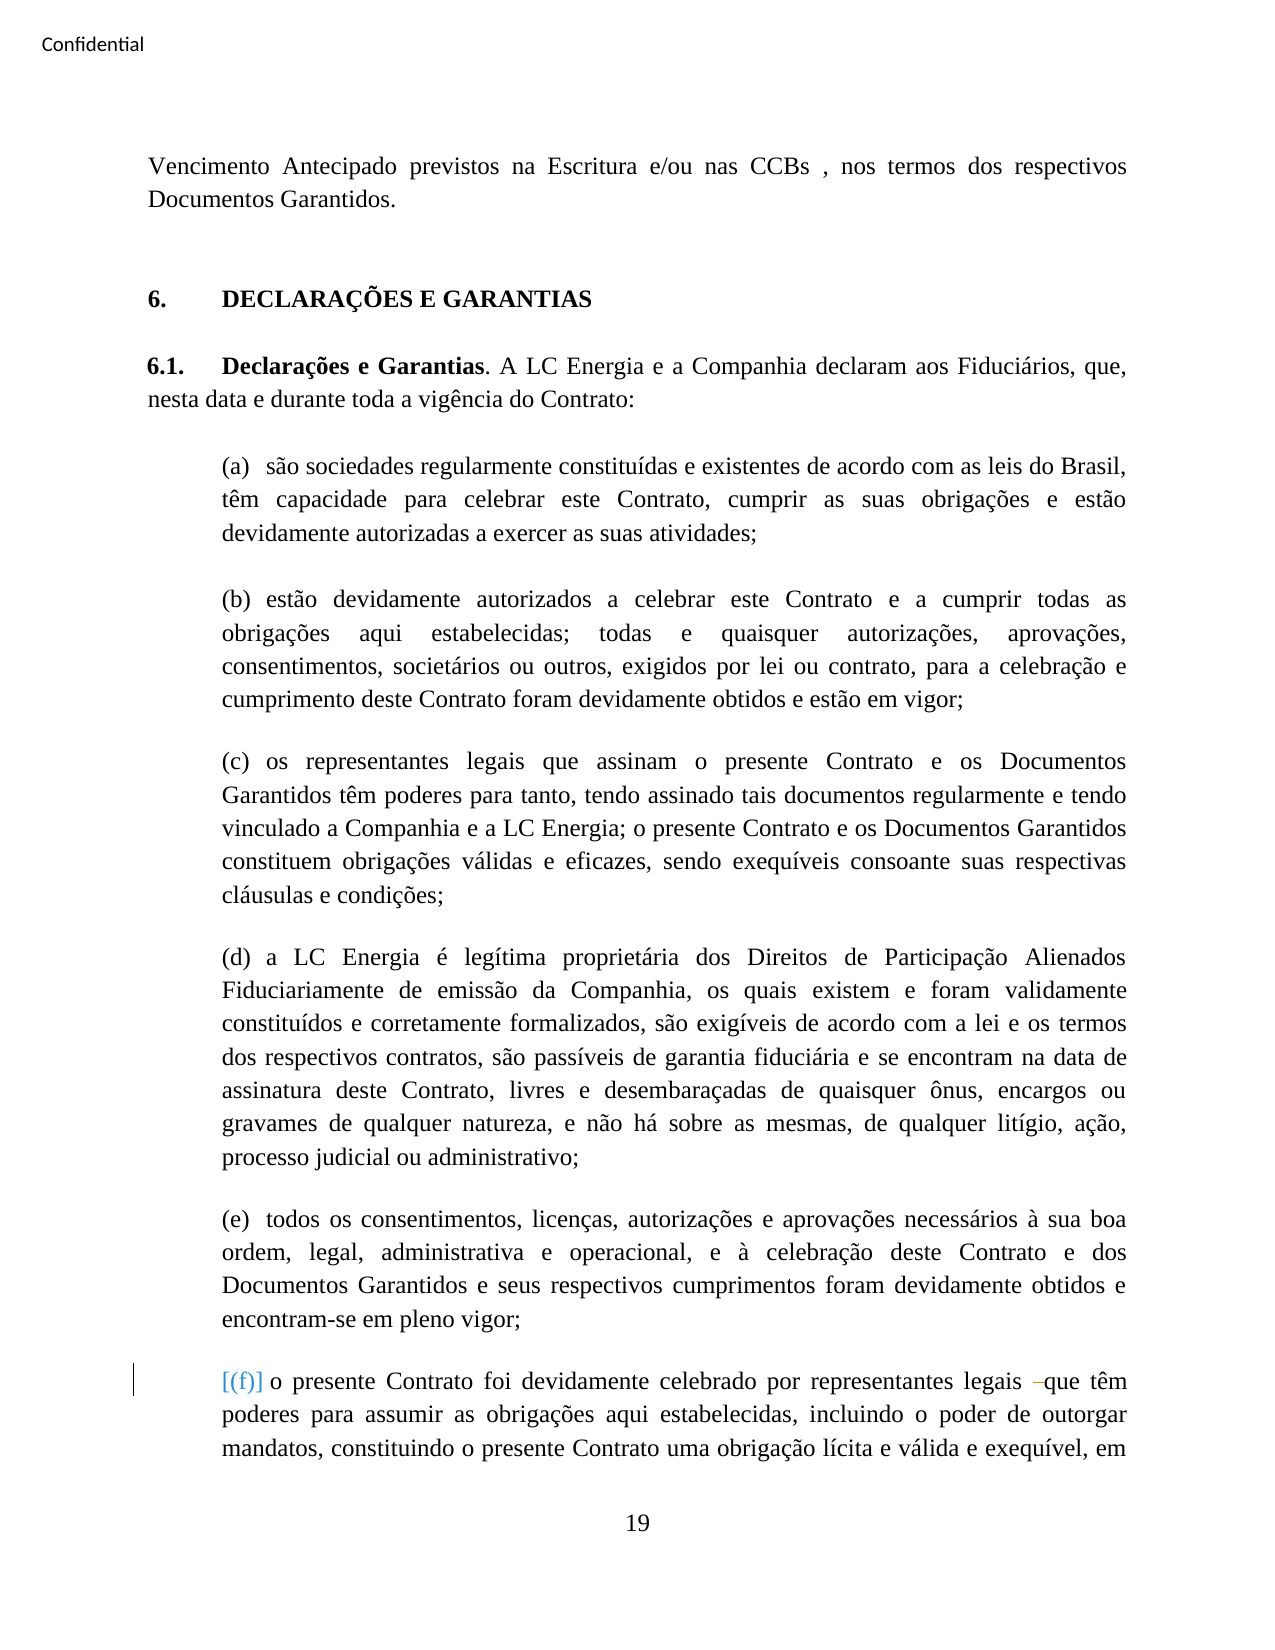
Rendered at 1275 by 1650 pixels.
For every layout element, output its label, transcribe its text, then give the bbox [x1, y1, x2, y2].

list todos os consentimentos, licenças, autorizações e aprovações necessários à sua boa ordem, legal, administrativa e operacional, e à celebração deste Contrato e dos Documentos Garantidos e seus respectivos cumprimentos foram devidamente obtidos e encontram-se em pleno vigor; [222, 1201, 1127, 1334]
list a LC Energia é legítima proprietária dos Direitos de Participação Alienados Fiduciariamente de emissão da Companhia, os quais existem e foram validamente constituídos e corretamente formalizados, são exigíveis de acordo com a lei e os termos dos respectivos contratos, são passíveis de garantia fiduciária e se encontram na data de assinatura deste Contrato, livres e desembaraçadas de quaisquer ônus, encargos ou gravames de qualquer natureza, e não há sobre as mesmas, de qualquer litígio, ação, processo judicial ou administrativo; [222, 938, 1127, 1172]
list DECLARAÇÕES E GARANTIAS [148, 281, 1127, 314]
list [222, 1363, 1127, 1463]
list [148, 148, 1127, 214]
list Declarações e Garantias. A LC Energia e a Companhia declaram aos Fiduciários, que, nesta data e durante toda a vigência do Contrato: [147, 348, 1127, 414]
list os representantes legais que assinam o presente Contrato e os Documentos Garantidos têm poderes para tanto, tendo assinado tais documentos regularmente e tendo vinculado a Companhia e a LC Energia; o presente Contrato e os Documentos Garantidos constituem obrigações válidas e eficazes, sendo exequíveis consoante suas respectivas cláusulas e condições; [222, 743, 1127, 910]
list estão devidamente autorizados a celebrar este Contrato e a cumprir todas as obrigações aqui estabelecidas; todas e quaisquer autorizações, aprovações, consentimentos, societários ou outros, exigidos por lei ou contrato, para a celebração e cumprimento deste Contrato foram devidamente obtidos e estão em vigor; [222, 581, 1127, 714]
list são sociedades regularmente constituídas e existentes de acordo com as leis do Brasil, têm capacidade para celebrar este Contrato, cumprir as suas obrigações e estão devidamente autorizadas a exercer as suas atividades; [222, 448, 1127, 548]
